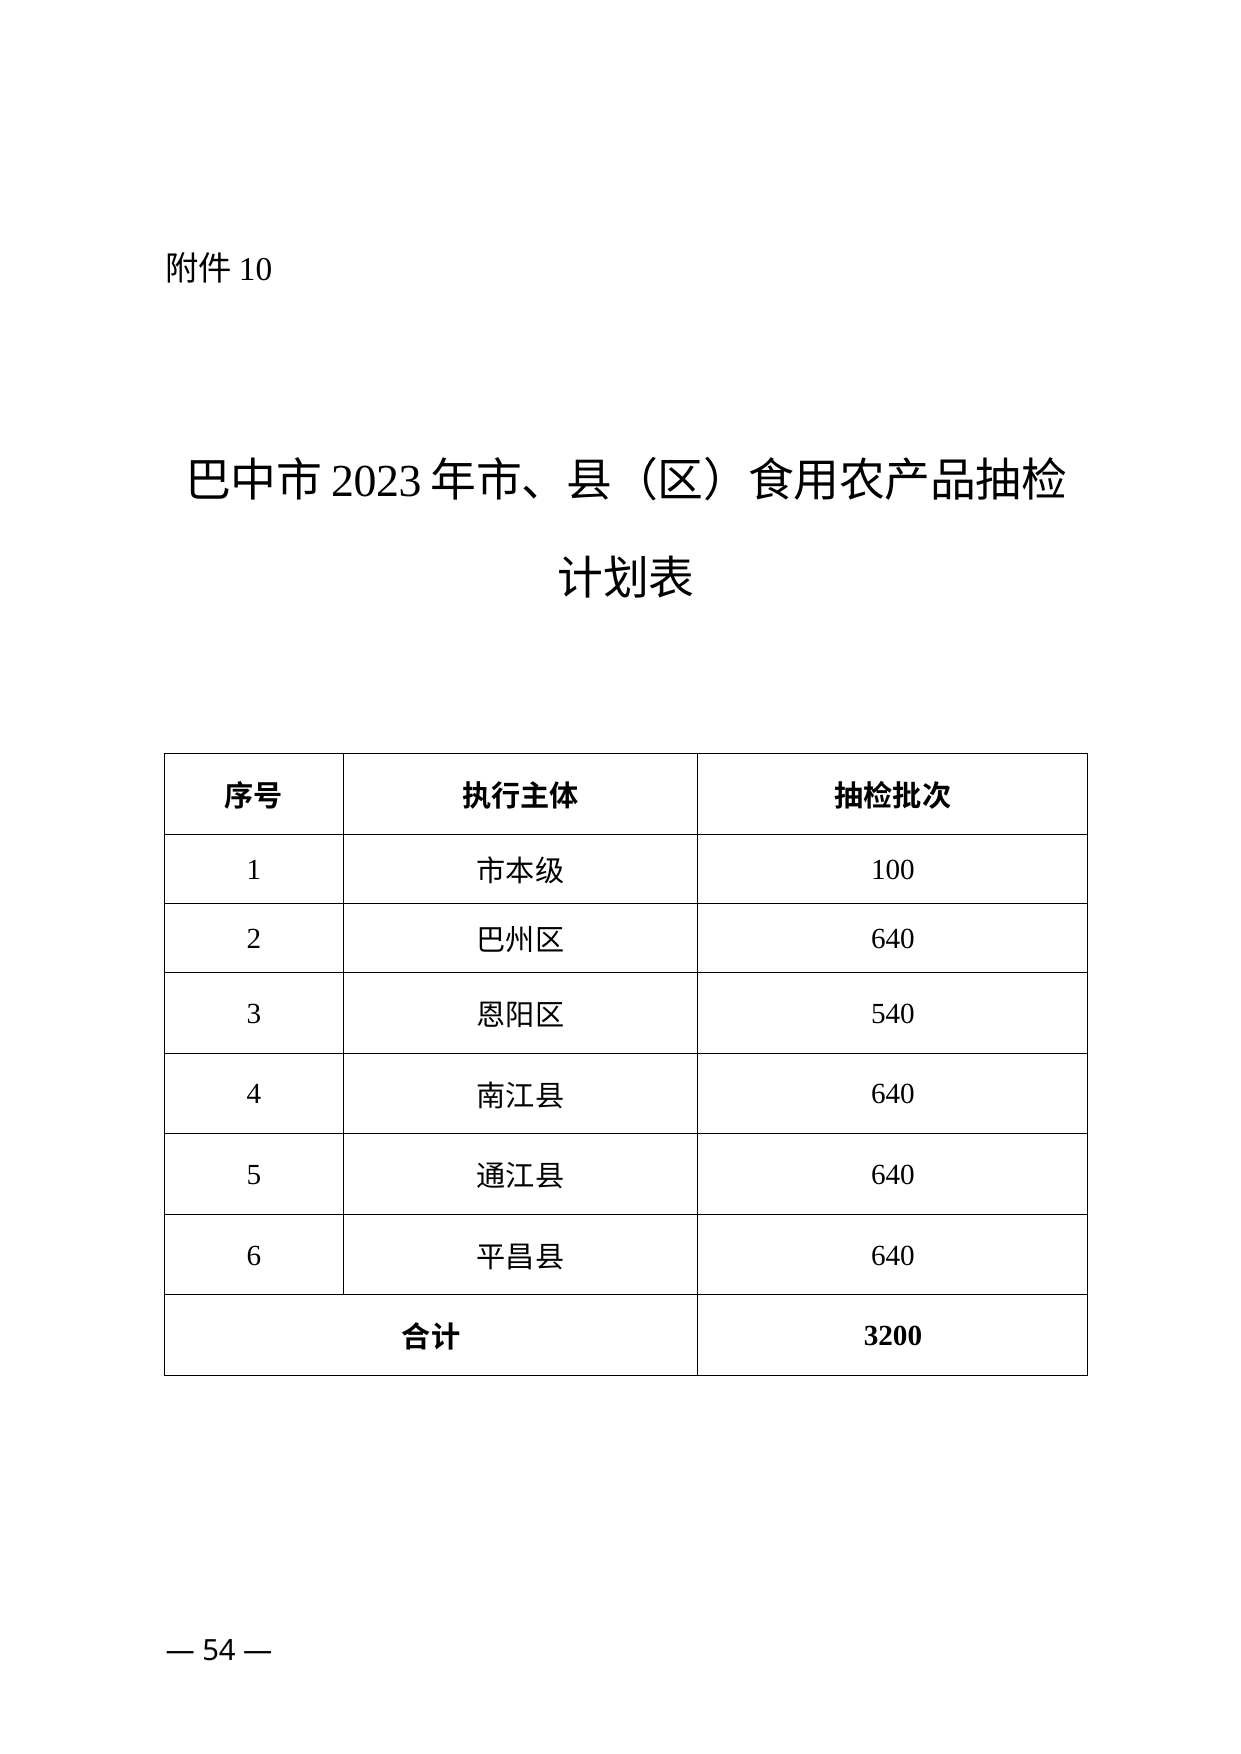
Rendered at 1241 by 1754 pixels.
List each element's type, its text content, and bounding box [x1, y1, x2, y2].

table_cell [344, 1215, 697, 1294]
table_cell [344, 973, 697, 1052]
text 计划表 [165, 525, 1087, 623]
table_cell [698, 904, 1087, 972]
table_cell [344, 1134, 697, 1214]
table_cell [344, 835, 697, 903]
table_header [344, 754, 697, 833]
text 附件10 [165, 233, 1087, 298]
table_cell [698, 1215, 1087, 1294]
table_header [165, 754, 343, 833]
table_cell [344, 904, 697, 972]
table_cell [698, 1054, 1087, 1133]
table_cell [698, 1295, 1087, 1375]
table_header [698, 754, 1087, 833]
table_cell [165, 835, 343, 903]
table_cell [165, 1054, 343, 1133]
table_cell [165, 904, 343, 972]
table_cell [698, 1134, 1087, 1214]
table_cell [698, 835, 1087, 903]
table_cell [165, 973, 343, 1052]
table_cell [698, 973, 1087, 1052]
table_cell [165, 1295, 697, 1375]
text 巴中市2023年市、县（区）食用农产品抽检 [165, 428, 1087, 525]
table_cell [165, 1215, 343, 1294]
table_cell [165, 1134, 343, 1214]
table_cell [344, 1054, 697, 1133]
